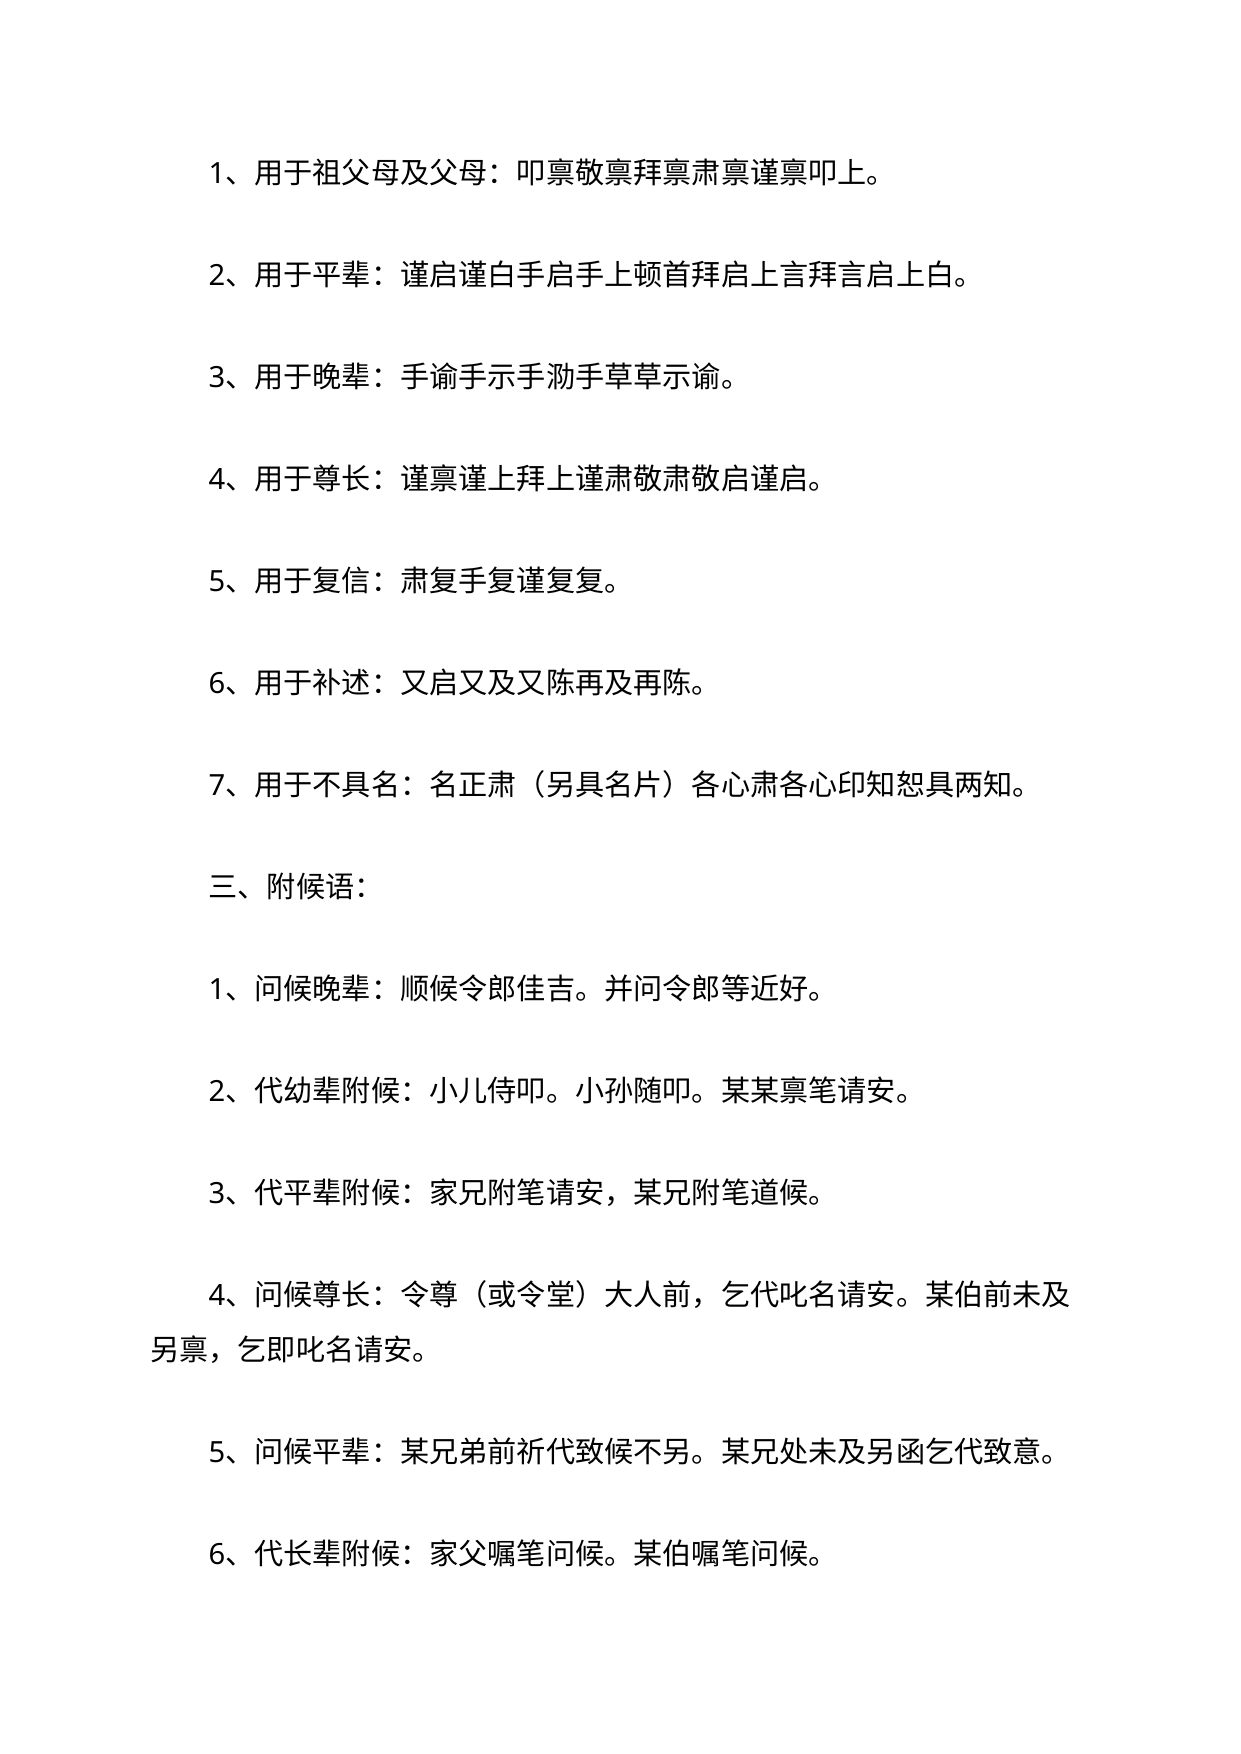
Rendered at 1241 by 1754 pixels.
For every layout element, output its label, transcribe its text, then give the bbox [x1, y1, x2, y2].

text 3、用于晚辈：手谕手示手泐手草草示谕。 [150, 354, 1090, 396]
text 4、用于尊长：谨禀谨上拜上谨肃敬肃敬启谨启。 [150, 456, 1090, 498]
text 6、代长辈附候：家父嘱笔问候。某伯嘱笔问候。 [150, 1530, 1090, 1573]
text 三、附候语： [150, 864, 1090, 906]
text 1、用于祖父母及父母：叩禀敬禀拜禀肃禀谨禀叩上。 [150, 150, 1090, 192]
text 2、用于平辈：谨启谨白手启手上顿首拜启上言拜言启上白。 [150, 252, 1090, 294]
text 1、问候晚辈：顺候令郎佳吉。并问令郎等近好。 [150, 966, 1090, 1008]
text 7、用于不具名：名正肃（另具名片）各心肃各心印知恕具两知。 [150, 762, 1090, 804]
text 2、代幼辈附候：小儿侍叩。小孙随叩。某某禀笔请安。 [150, 1068, 1090, 1110]
text 4、问候尊长：令尊（或令堂）大人前，乞代叱名请安。某伯前未及另禀，乞即叱名请安。 [150, 1272, 1090, 1369]
text 6、用于补述：又启又及又陈再及再陈。 [150, 660, 1090, 702]
text 5、问候平辈：某兄弟前祈代致候不另。某兄处未及另函乞代致意。 [150, 1428, 1090, 1471]
text 5、用于复信：肃复手复谨复复。 [150, 558, 1090, 600]
text 3、代平辈附候：家兄附笔请安，某兄附笔道候。 [150, 1169, 1090, 1212]
